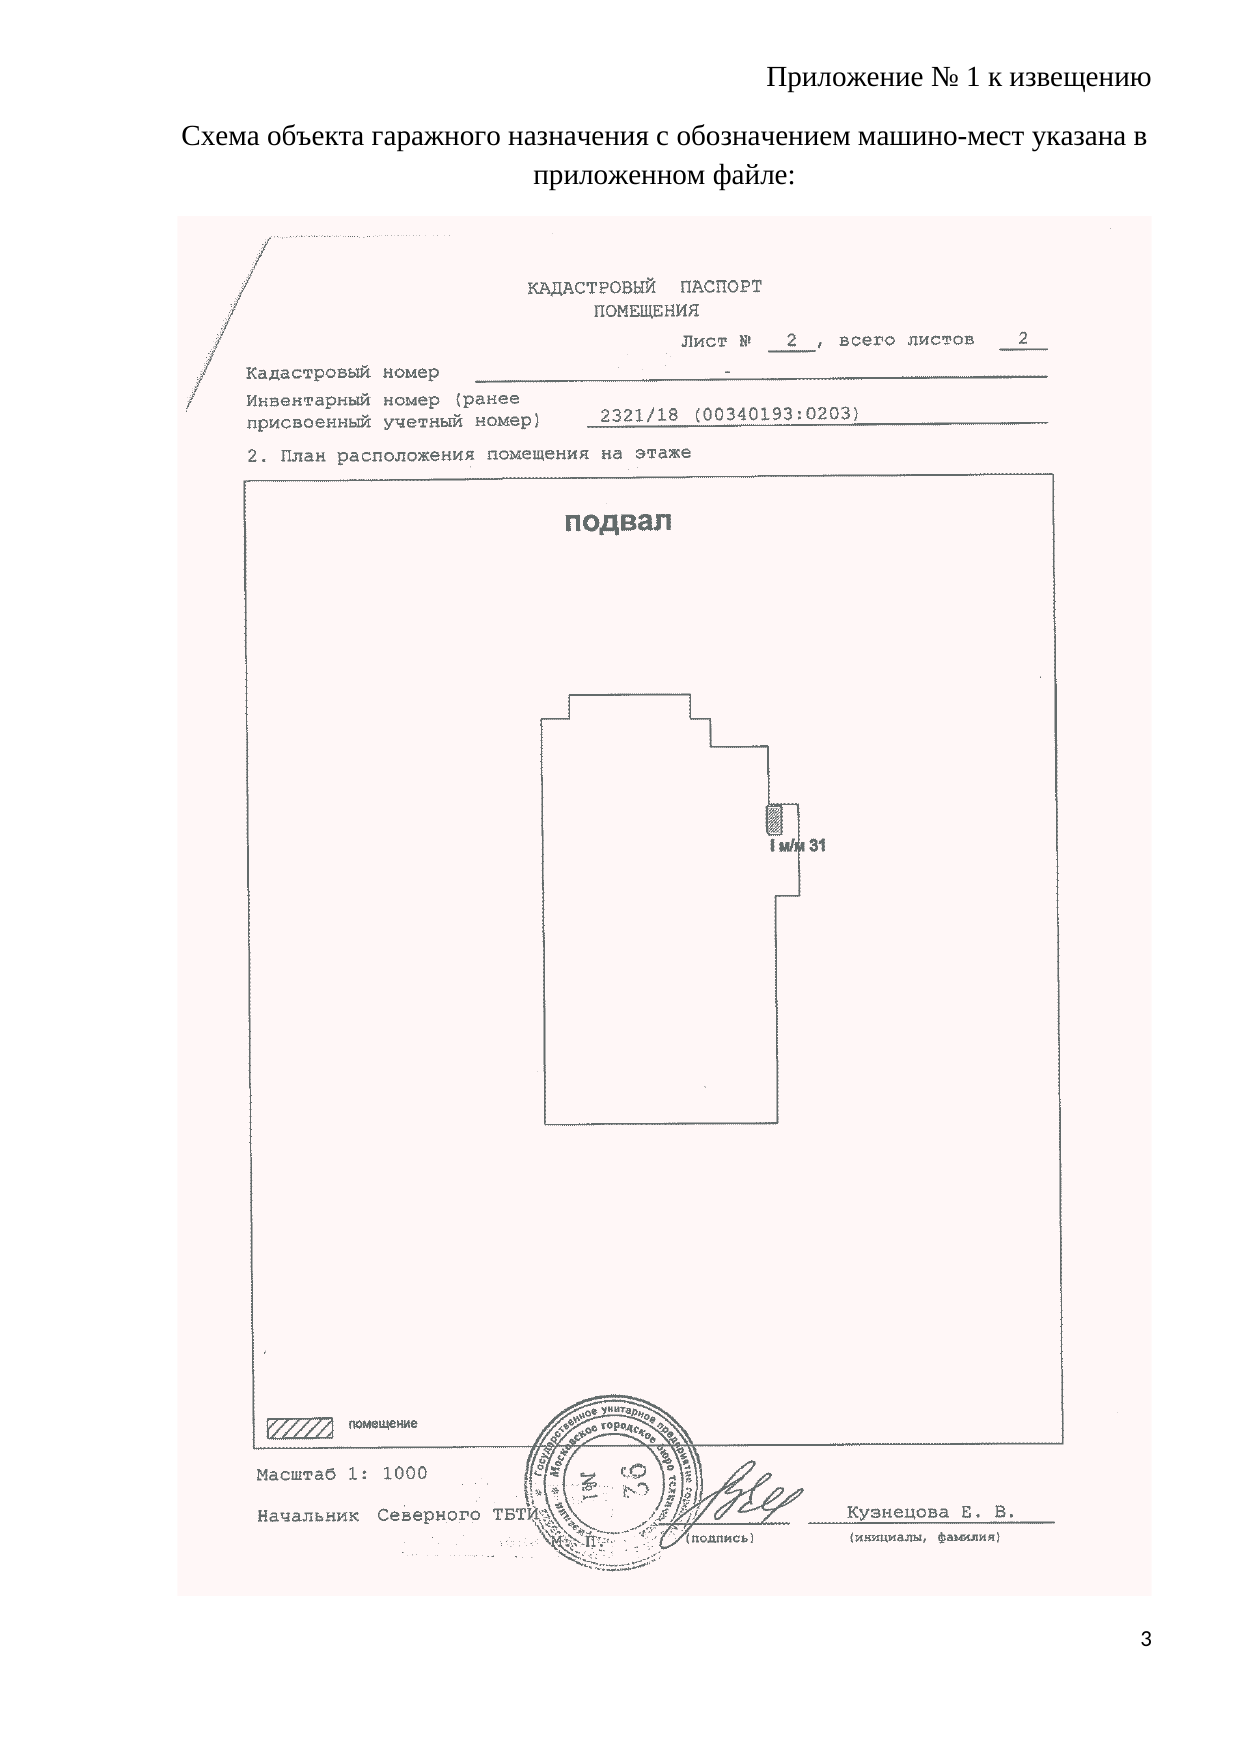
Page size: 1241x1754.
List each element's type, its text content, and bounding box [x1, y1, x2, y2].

picture [177, 216, 1152, 1596]
text Приложение № 1 к извещению [177, 59, 1152, 93]
text Схема объекта гаражного назначения с обозначением машино-мест указана в приложенном файле: [177, 118, 1152, 191]
